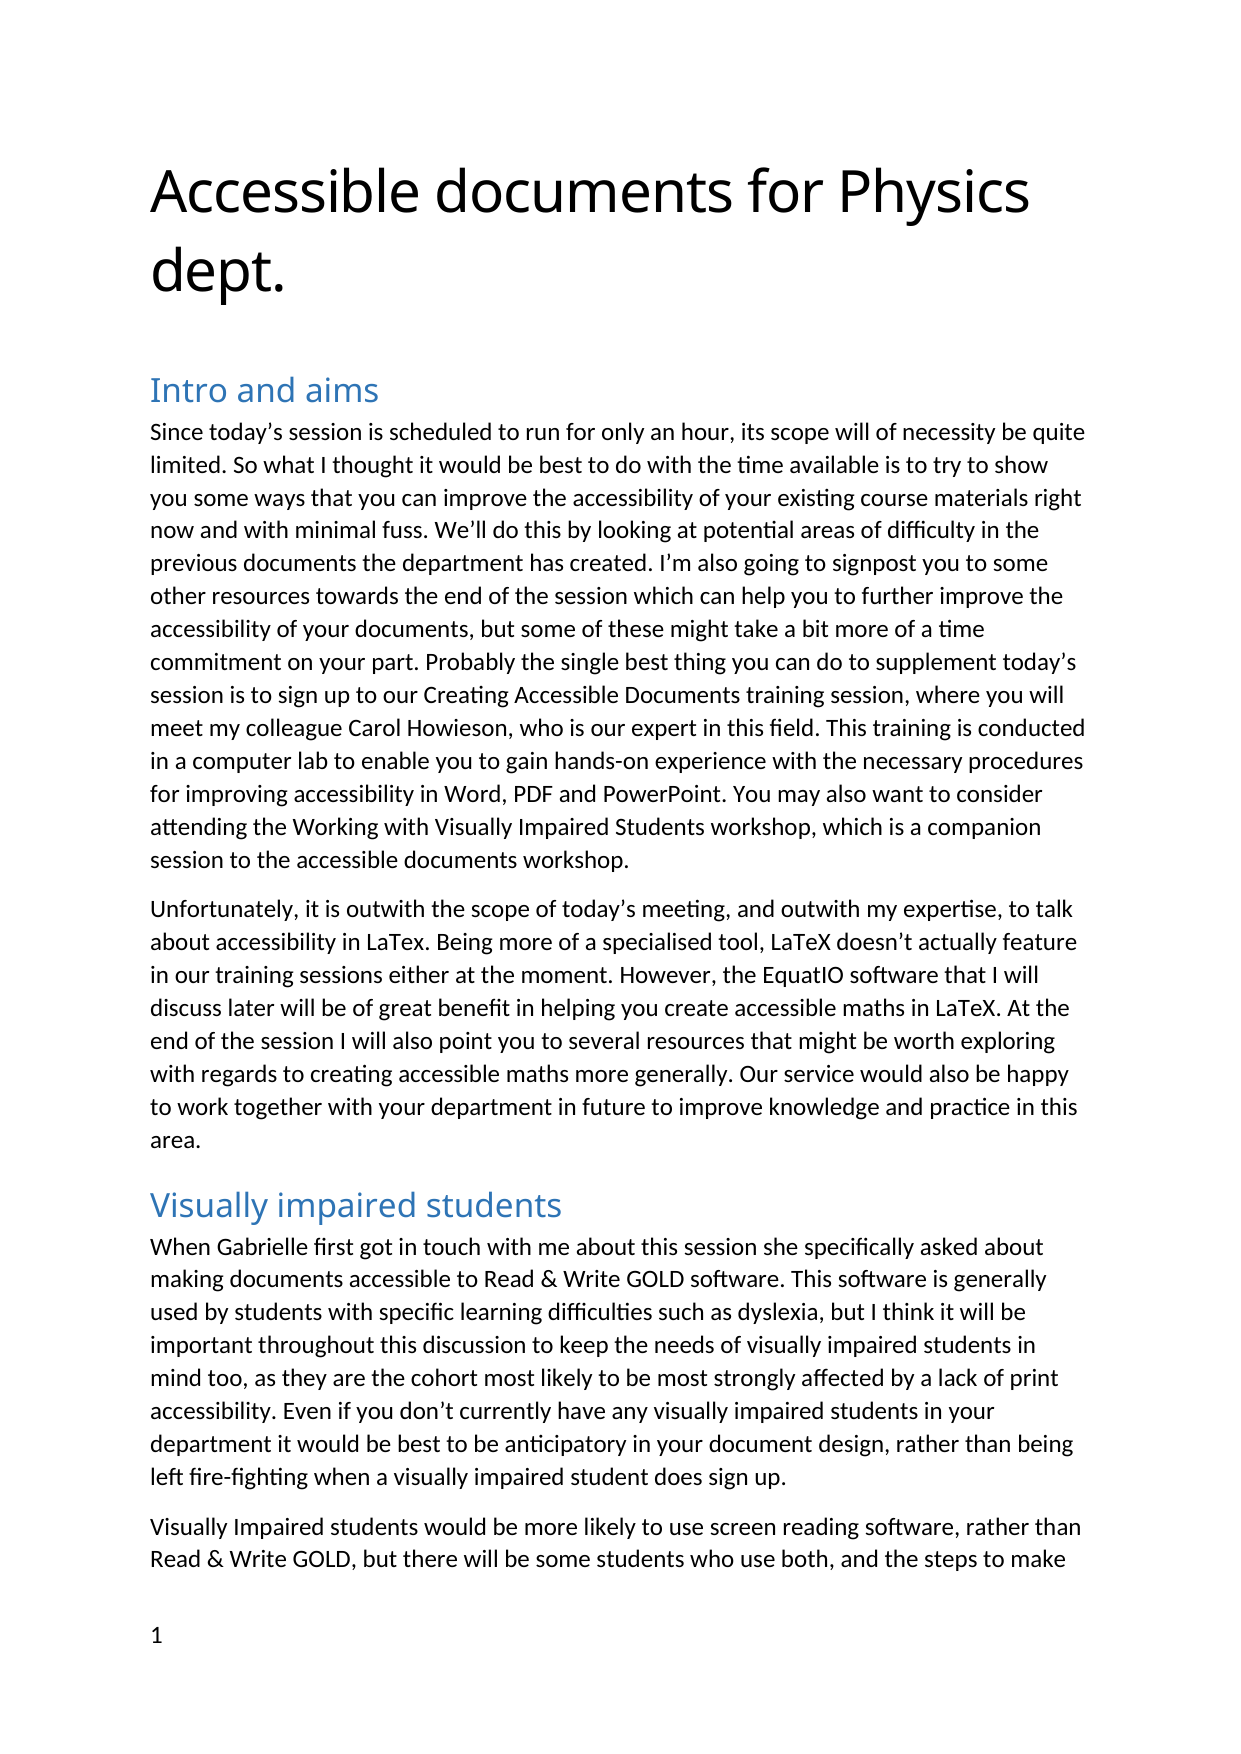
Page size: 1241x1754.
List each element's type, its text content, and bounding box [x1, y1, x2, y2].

text Since today’s session is scheduled to run for only an hour, its scope will of necessity be quite limited. So what I thought it would be best to do with the time available is to try to show you some ways that you can improve the accessibility of your existing course materials right now and with minimal fuss. We’ll do this by looking at potential areas of difficulty in the previous documents the department has created. I’m also going to signpost you to some other resources towards the end of the session which can help you to further improve the accessibility of your documents, but some of these might take a bit more of a time commitment on your part. Probably the single best thing you can do to supplement today’s session is to sign up to our Creating Accessible Documents training session, where you will meet my colleague Carol Howieson, who is our expert in this field. This training is conducted in a computer lab to enable you to gain hands-on experience with the necessary procedures for improving accessibility in Word, PDF and PowerPoint. You may also want to consider attending the Working with Visually Impaired Students workshop, which is a companion session to the accessible documents workshop. [150, 416, 1090, 874]
subtitle Visually impaired students [150, 1182, 1090, 1227]
subtitle Intro and aims [150, 367, 1090, 412]
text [150, 1511, 1090, 1574]
text Unfortunately, it is outwith the scope of today’s meeting, and outwith my expertise, to talk about accessibility in LaTex. Being more of a specialised tool, LaTeX doesn’t actually feature in our training sessions either at the moment. However, the EquatIO software that I will discuss later will be of great benefit in helping you create accessible maths in LaTeX. At the end of the session I will also point you to several resources that might be worth exploring with regards to creating accessible maths more generally. Our service would also be happy to work together with your department in future to improve knowledge and practice in this area. [150, 893, 1090, 1154]
title Accessible documents for Physics dept. [150, 150, 1090, 309]
text When Gabrielle first got in touch with me about this session she specifically asked about making documents accessible to Read & Write GOLD software. This software is generally used by students with specific learning difficulties such as dyslexia, but I think it will be important throughout this discussion to keep the needs of visually impaired students in mind too, as they are the cohort most likely to be most strongly affected by a lack of print accessibility. Even if you don’t currently have any visually impaired students in your department it would be best to be anticipatory in your document design, rather than being left fire-fighting when a visually impaired student does sign up. [150, 1231, 1090, 1492]
